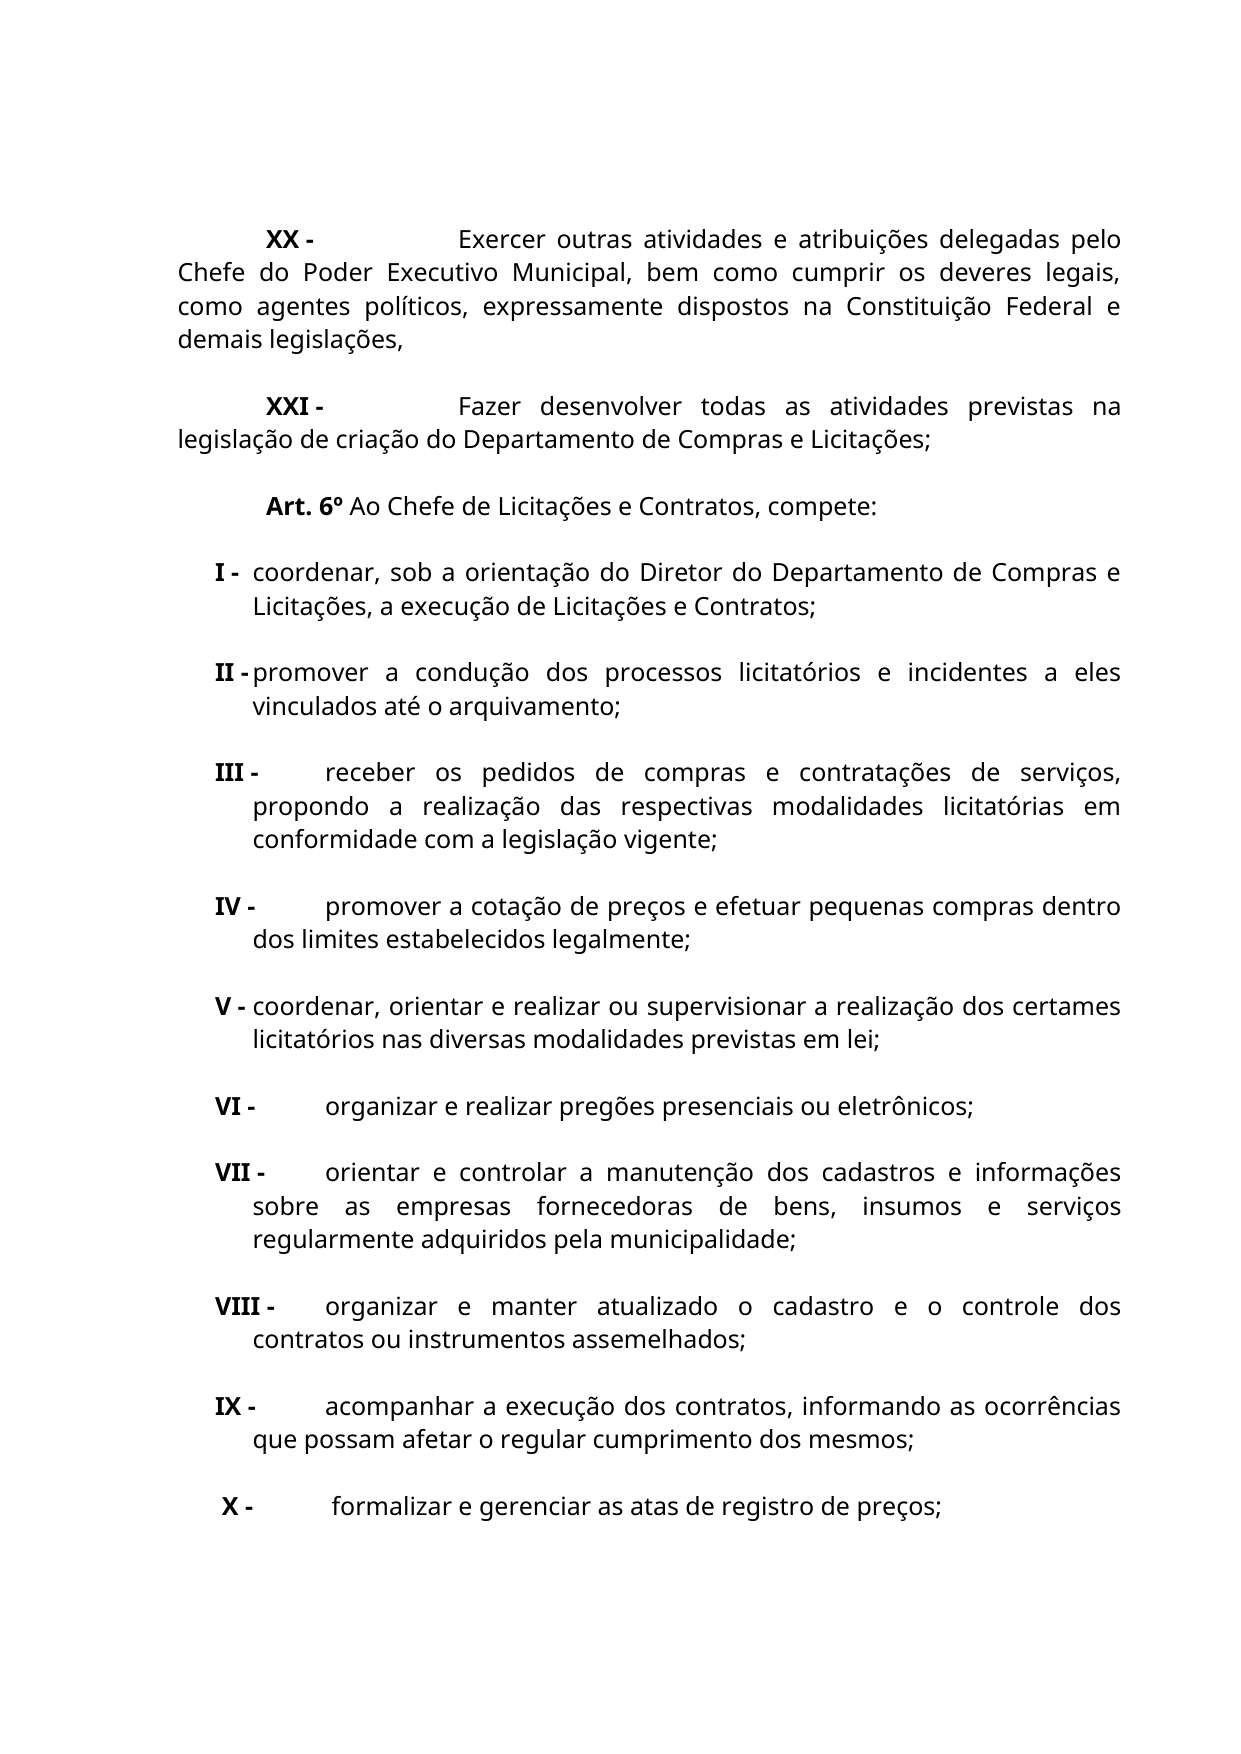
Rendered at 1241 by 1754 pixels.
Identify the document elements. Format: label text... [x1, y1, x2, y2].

list promover a condução dos processos licitatórios e incidentes a eles vinculados até o arquivamento; [215, 655, 1122, 722]
list coordenar, sob a orientação do Diretor do Departamento de Compras e Licitações, a execução de Licitações e Contratos; [215, 555, 1122, 622]
list receber os pedidos de compras e contratações de serviços, propondo a realização das respectivas modalidades licitatórias em conformidade com a legislação vigente; [215, 755, 1122, 855]
list Exercer outras atividades e atribuições delegadas pelo Chefe do Poder Executivo Municipal, bem como cumprir os deveres legais, como agentes políticos, expressamente dispostos na Constituição Federal e demais legislações, [177, 222, 1122, 355]
list organizar e realizar pregões presenciais ou eletrônicos; [215, 1088, 1122, 1122]
list Art. 6º Ao Chefe de Licitações e Contratos, compete: [177, 488, 1122, 522]
list orientar e controlar a manutenção dos cadastros e informações sobre as empresas fornecedoras de bens, insumos e serviços regularmente adquiridos pela municipalidade; [215, 1155, 1122, 1255]
list organizar e manter atualizado o cadastro e o controle dos contratos ou instrumentos assemelhados; [215, 1288, 1122, 1355]
list Fazer desenvolver todas as atividades previstas na legislação de criação do Departamento de Compras e Licitações; [177, 388, 1122, 455]
list acompanhar a execução dos contratos, informando as ocorrências que possam afetar o regular cumprimento dos mesmos; [215, 1388, 1122, 1455]
list promover a cotação de preços e efetuar pequenas compras dentro dos limites estabelecidos legalmente; [215, 888, 1122, 955]
list formalizar e gerenciar as atas de registro de preços; [222, 1488, 1122, 1522]
list coordenar, orientar e realizar ou supervisionar a realização dos certames licitatórios nas diversas modalidades previstas em lei; [215, 988, 1122, 1055]
